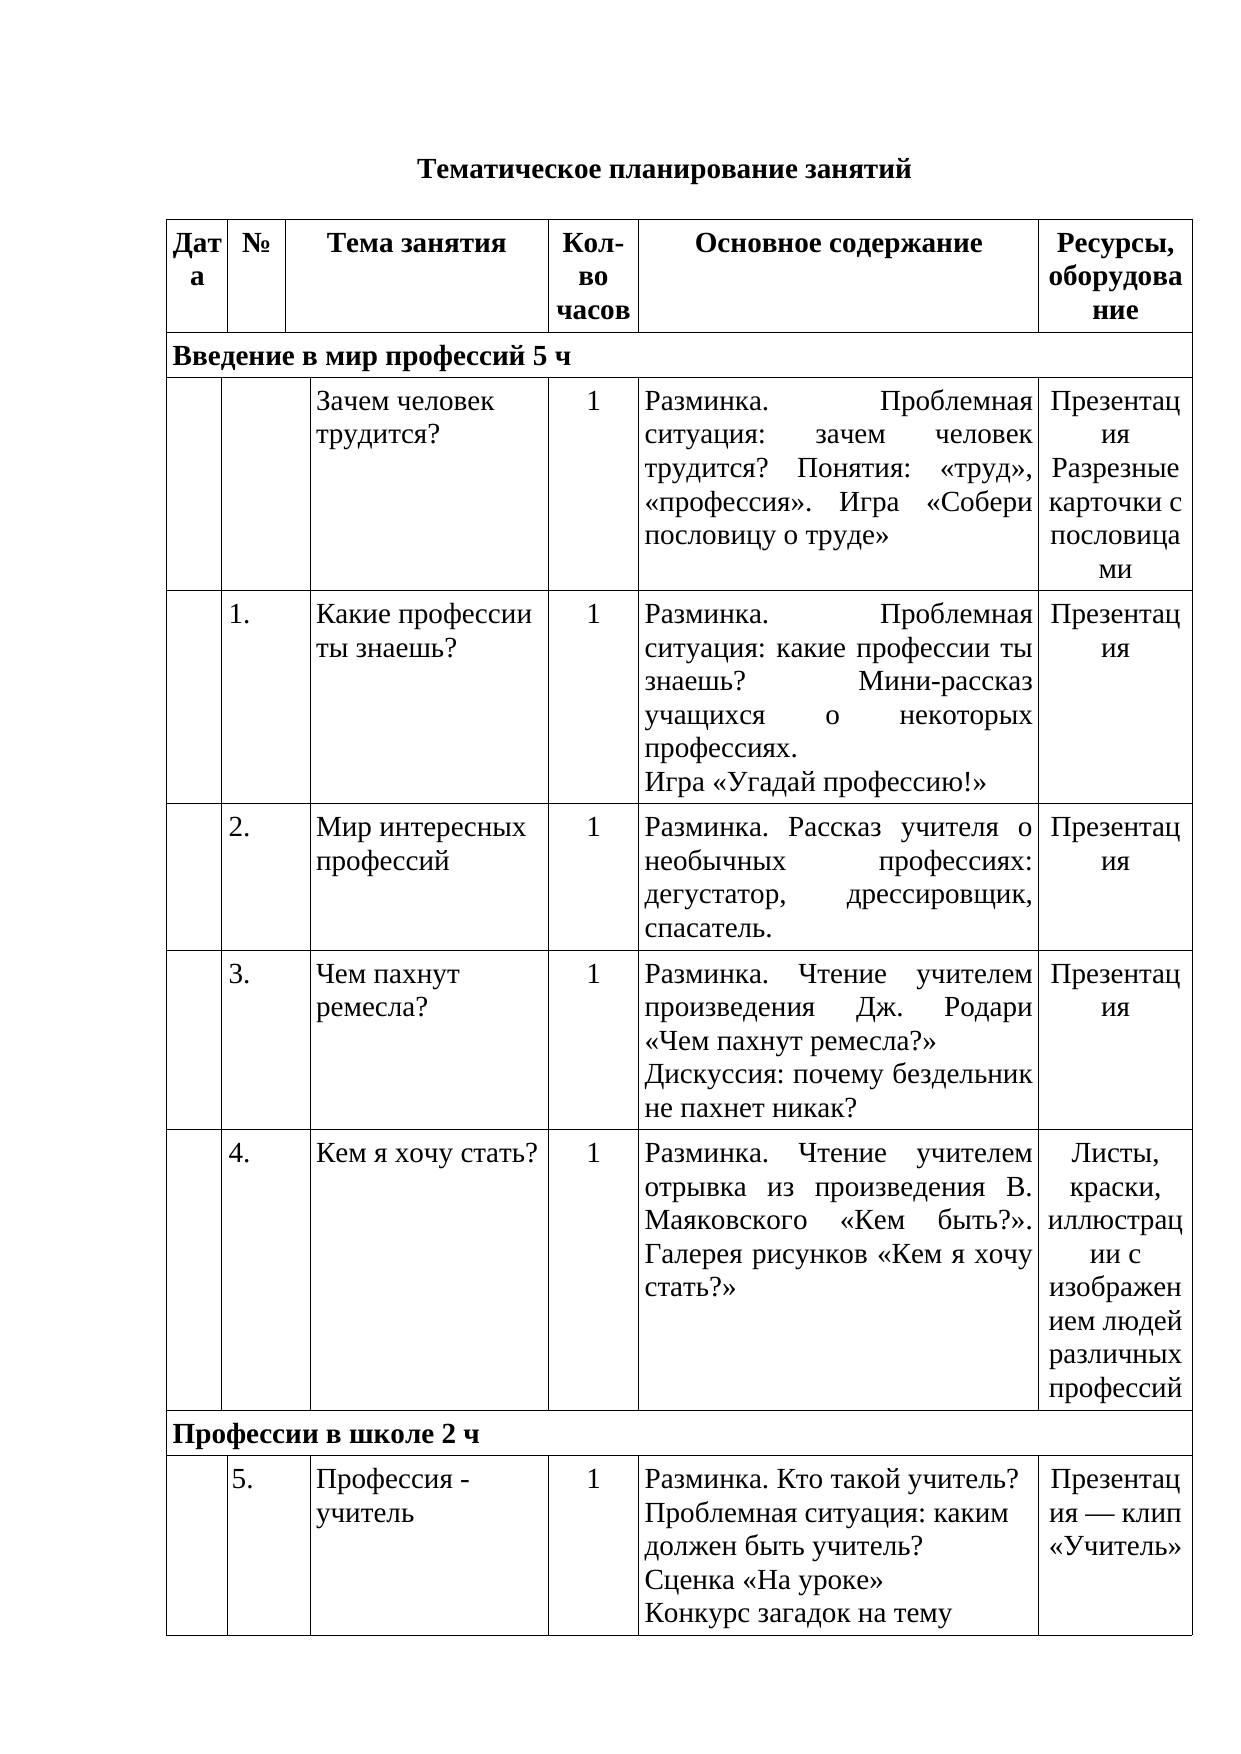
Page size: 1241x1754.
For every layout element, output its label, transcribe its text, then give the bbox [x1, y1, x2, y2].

table_header Тема занятия [286, 220, 548, 331]
table_cell Презентация [1039, 951, 1192, 1129]
table_cell Разминка. Проблемная ситуация: какие профессии ты знаешь? Мини-рассказ учащихся о некоторых профессиях. Игра «Угадай профессию!» [639, 591, 1038, 803]
table_cell 1 [549, 804, 638, 949]
table_header Кол-во часов [549, 220, 638, 331]
table_cell Листы, краски, иллюстрации с изображением людей различных профессий [1039, 1130, 1192, 1409]
table_cell [167, 951, 221, 1129]
table_cell Презентация [1039, 804, 1192, 949]
table_cell Введение в мир профессий 5 ч [167, 333, 1192, 377]
table_cell Разминка. Рассказ учителя о необычных профессиях: дегустатор, дрессировщик, спасатель. [639, 804, 1038, 949]
table_cell [228, 1456, 310, 1635]
table_cell [222, 1130, 310, 1409]
text Тематическое планирование занятий [177, 152, 1152, 185]
table_cell 1 [549, 1456, 638, 1635]
table_header Ресурсы, оборудова ние [1039, 220, 1192, 331]
table_cell Разминка. Чтение учителем произведения Дж. Родари «Чем пахнут ремесла?» Дискуссия: почему бездельник не пахнет никак? [639, 951, 1038, 1129]
table_cell [167, 804, 221, 949]
table_cell Чем пахнут ремесла? [311, 951, 548, 1129]
table_header Основное содержание [639, 220, 1038, 331]
table_cell [222, 378, 310, 590]
table_cell 1 [549, 1130, 638, 1409]
table_cell Разминка. Проблемная ситуация: зачем человек трудится? Понятия: «труд», «профессия». Игра «Собери пословицу о труде» [639, 378, 1038, 590]
table_header Дата [167, 220, 227, 331]
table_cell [1039, 1456, 1192, 1635]
table_cell [167, 1456, 227, 1635]
table_cell [167, 378, 221, 590]
table_cell Кем я хочу стать? [311, 1130, 548, 1409]
table_cell Профессии в школе 2 ч [167, 1411, 1192, 1455]
table_cell [222, 951, 310, 1129]
table_cell Зачем человек трудится? [311, 378, 548, 590]
table_cell 1 [549, 591, 638, 803]
table_cell 1 [549, 951, 638, 1129]
table_cell Профессия - учитель [311, 1456, 548, 1635]
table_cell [639, 1456, 1038, 1635]
table_cell Презентация [1039, 591, 1192, 803]
table_header № [228, 220, 285, 331]
table_cell Какие профессии ты знаешь? [311, 591, 548, 803]
table_cell [222, 591, 310, 803]
table_cell 1 [549, 378, 638, 590]
table_cell [167, 591, 221, 803]
table_cell Мир интересных профессий [311, 804, 548, 949]
table_cell Разминка. Чтение учителем отрывка из произведения В. Маяковского «Кем быть?». Галерея рисунков «Кем я хочу стать?» [639, 1130, 1038, 1409]
table_cell Презентация Разрезные карточки с пословицами [1039, 378, 1192, 590]
table_cell [222, 804, 310, 949]
table_cell [167, 1130, 221, 1409]
